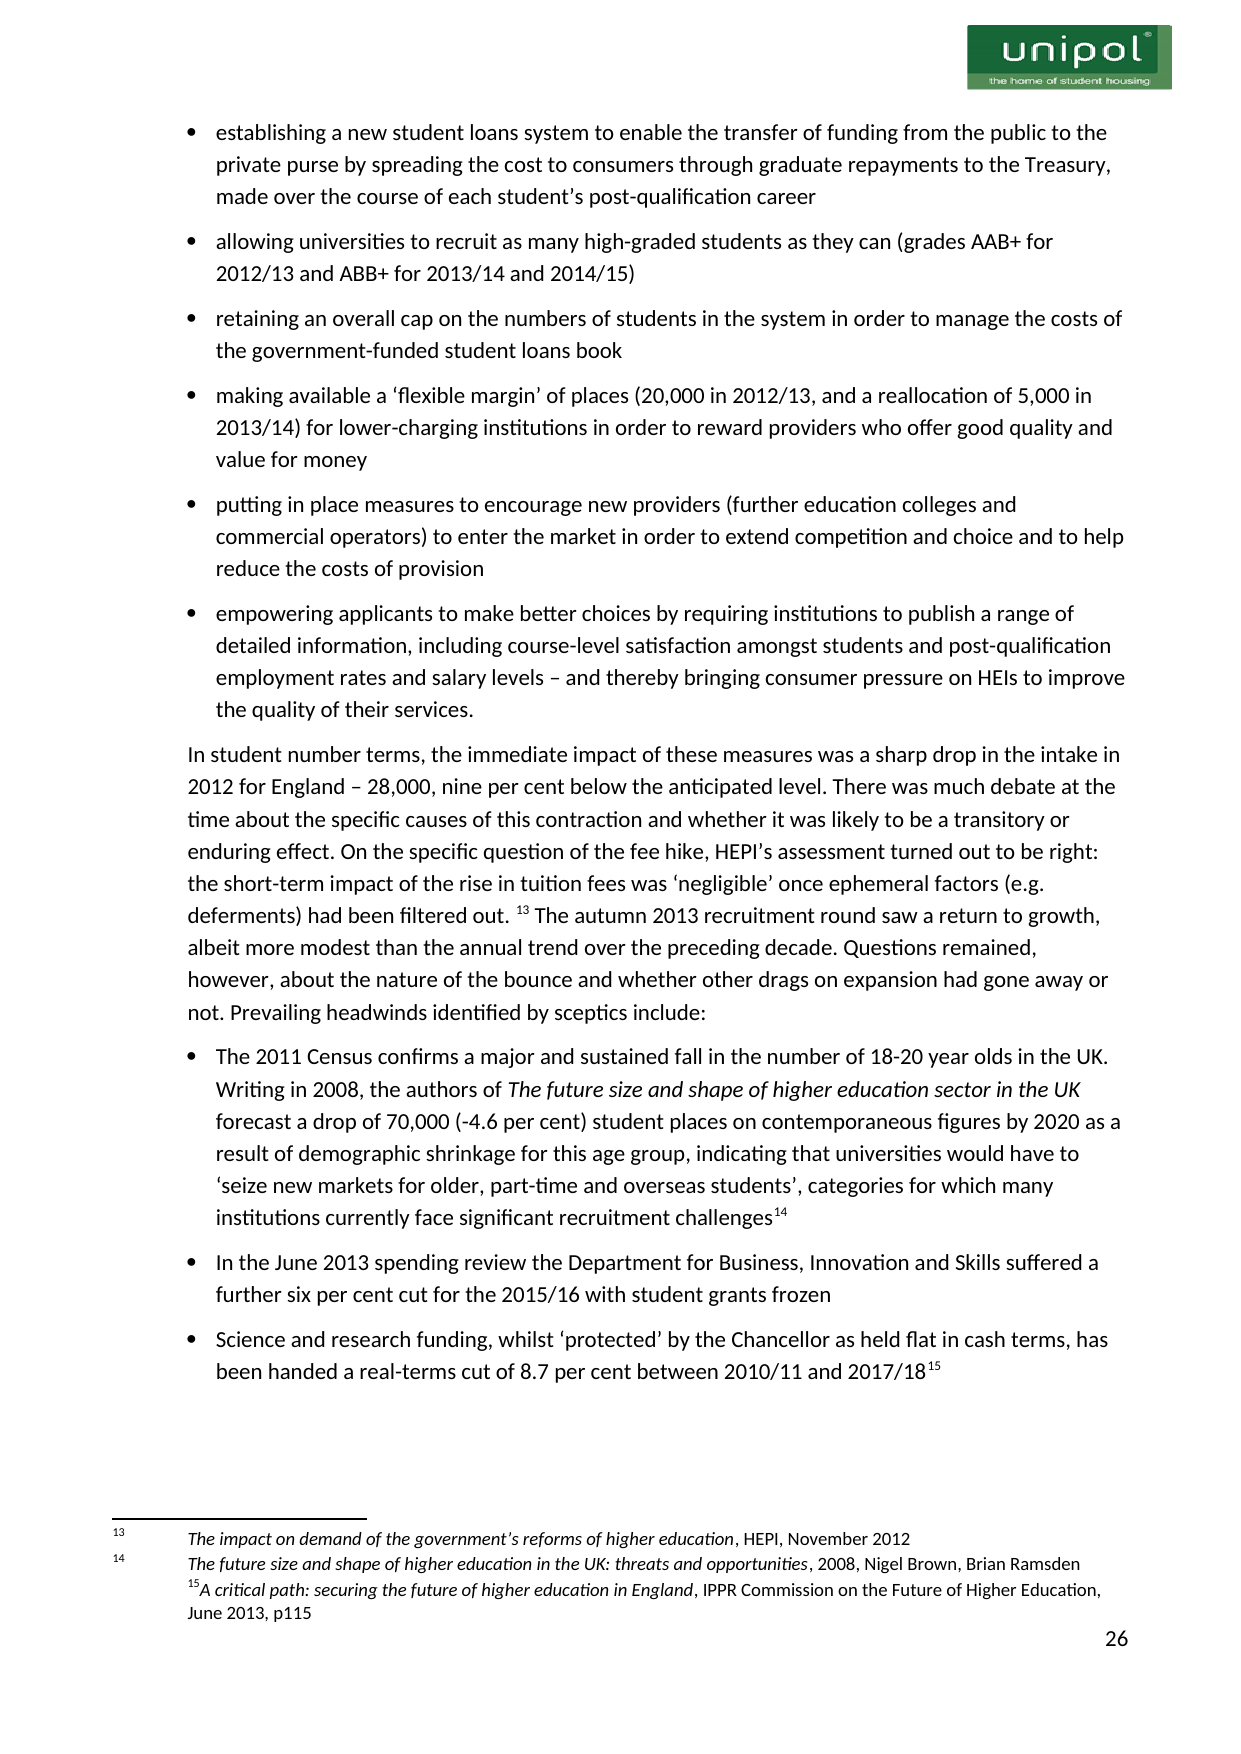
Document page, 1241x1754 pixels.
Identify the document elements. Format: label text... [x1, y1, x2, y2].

list putting in place measures to encourage new providers (further education colleges and commercial operators) to enter the market in order to extend competition and choice and to help reduce the costs of provision [187, 490, 1128, 582]
list allowing universities to recruit as many high-graded students as they can (grades AAB+ for 2012/13 and ABB+ for 2013/14 and 2014/15) [187, 227, 1128, 287]
list The 2011 Census confirms a major and sustained fall in the number of 18-20 year olds in the UK. Writing in 2008, the authors of The future size and shape of higher education sector in the UK forecast a drop of 70,000 (-4.6 per cent) student places on contemporaneous figures by 2020 as a result of demographic shrinkage for this age group, indicating that universities would have to ‘seize new markets for older, part-time and overseas students’, categories for which many institutions currently face significant recruitment challenges [187, 1042, 1128, 1231]
list empowering applicants to make better choices by requiring institutions to publish a range of detailed information, including course-level satisfaction amongst students and post-qualification employment rates and salary levels – and thereby bringing consumer pressure on HEIs to improve the quality of their services. [187, 599, 1128, 724]
list Science and research funding, whilst ‘protected’ by the Chancellor as held flat in cash terms, has been handed a real-terms cut of 8.7 per cent between 2010/11 and 2017/18 [187, 1325, 1128, 1385]
list making available a ‘flexible margin’ of places (20,000 in 2012/13, and a reallocation of 5,000 in 2013/14) for lower-charging institutions in order to reward providers who offer good quality and value for money [187, 381, 1128, 473]
picture [967, 25, 1174, 90]
list In the June 2013 spending review the Department for Business, Innovation and Skills suffered a further six per cent cut for the 2015/16 with student grants frozen [187, 1248, 1128, 1308]
list retaining an overall cap on the numbers of students in the system in order to manage the costs of the government-funded student loans book [187, 304, 1128, 364]
list establishing a new student loans system to enable the transfer of funding from the public to the private purse by spreading the cost to consumers through graduate repayments to the Treasury, made over the course of each student’s post-qualification career [187, 118, 1128, 211]
text In student number terms, the immediate impact of these measures was a sharp drop in the intake in 2012 for England – 28,000, nine per cent below the anticipated level. There was much debate at the time about the specific causes of this contraction and whether it was likely to be a transitory or enduring effect. On the specific question of the fee hike, HEPI’s assessment turned out to be right: the short-term impact of the rise in tuition fees was ‘negligible’ once ephemeral factors (e.g. deferments) had been filtered out. The autumn 2013 recruitment round saw a return to growth, albeit more modest than the annual trend over the preceding decade. Questions remained, however, about the nature of the bounce and whether other drags on expansion had gone away or not. Prevailing headwinds identified by sceptics include: [187, 740, 1128, 1026]
